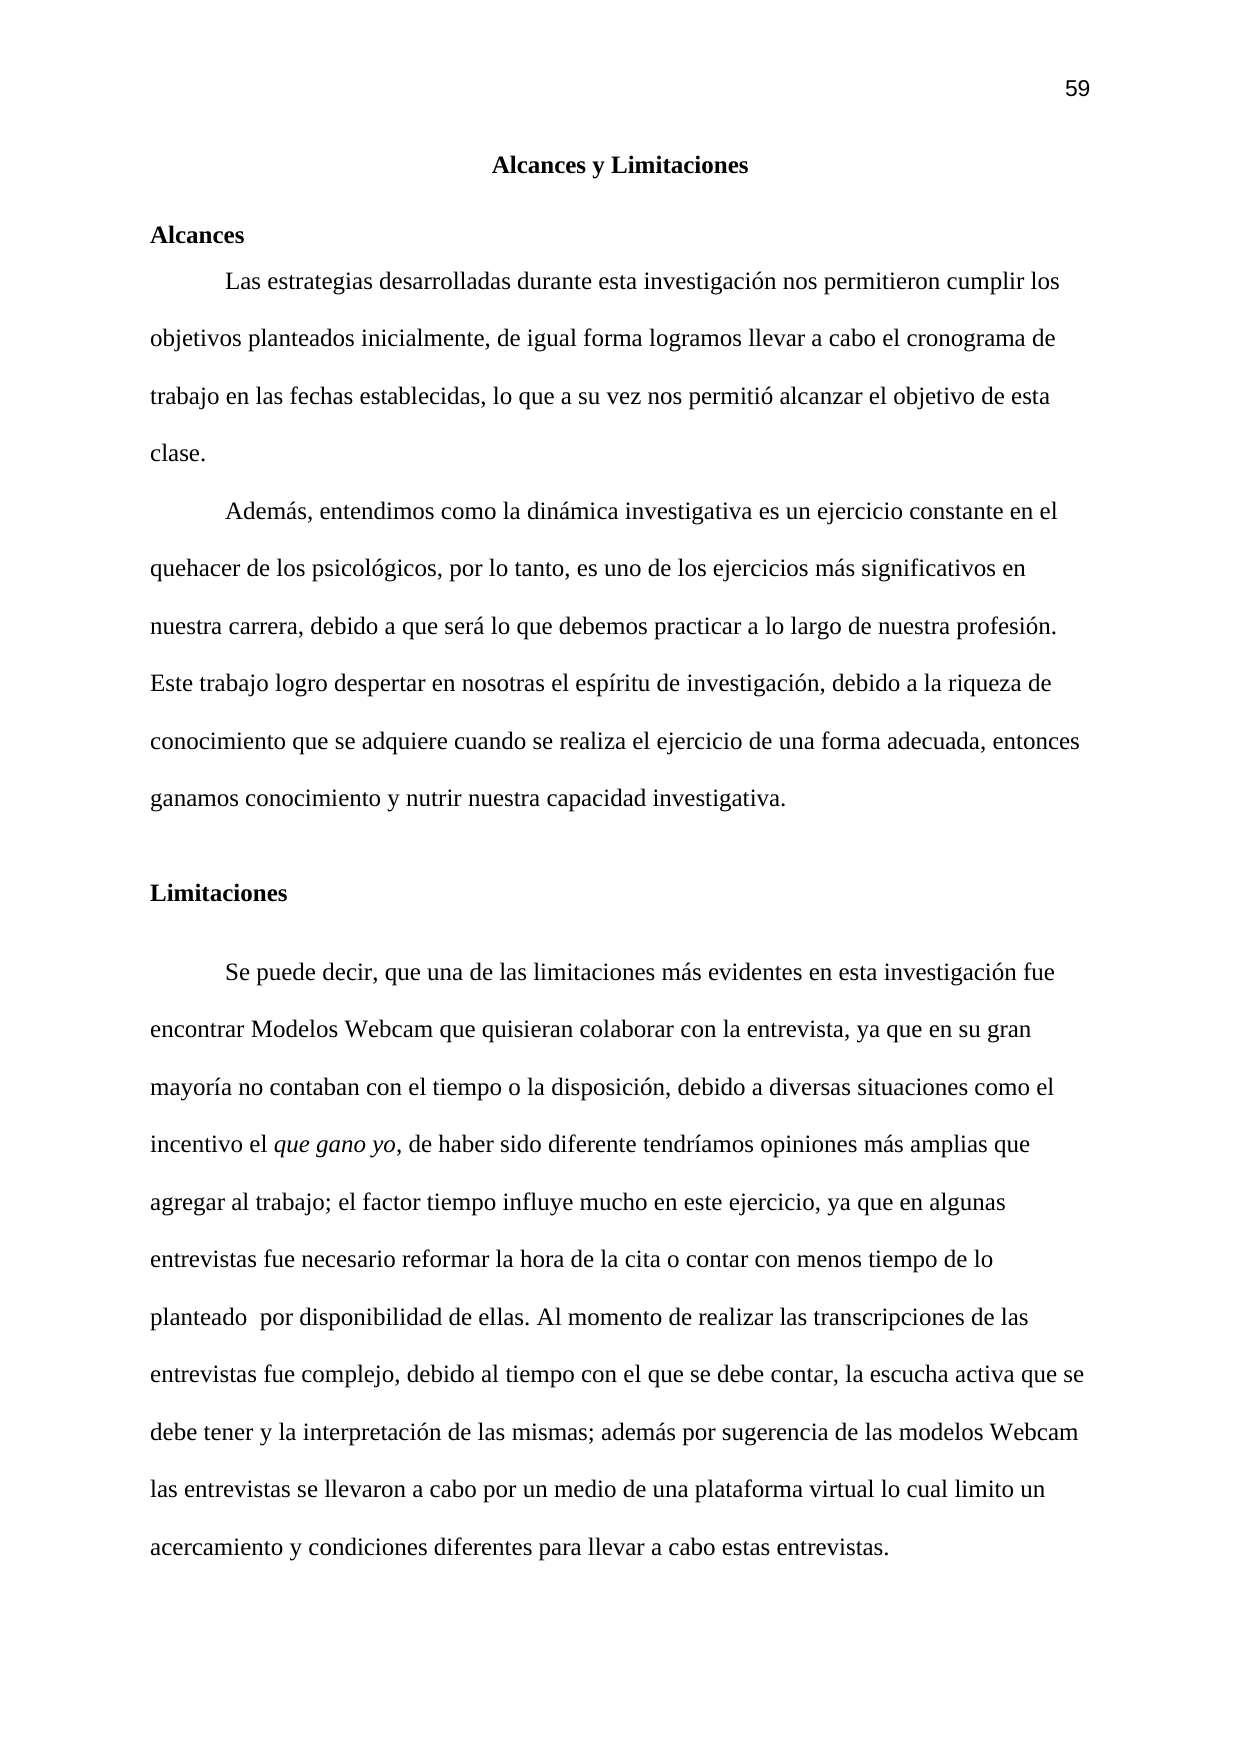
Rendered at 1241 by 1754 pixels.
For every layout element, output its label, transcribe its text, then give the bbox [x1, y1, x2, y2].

text Las estrategias desarrolladas durante esta investigación nos permitieron cumplir los objetivos planteados inicialmente, de igual forma logramos llevar a cabo el cronograma de trabajo en las fechas establecidas, lo que a su vez nos permitió alcanzar el objetivo de esta clase. [150, 266, 1090, 467]
text Se puede decir, que una de las limitaciones más evidentes en esta investigación fue encontrar Modelos Webcam que quisieran colaborar con la entrevista, ya que en su gran mayoría no contaban con el tiempo o la disposición, debido a diversas situaciones como el incentivo el que gano yo, de haber sido diferente tendríamos opiniones más amplias que agregar al trabajo; el factor tiempo influye mucho en este ejercicio, ya que en algunas entrevistas fue necesario reformar la hora de la cita o contar con menos tiempo de lo planteado por disponibilidad de ellas. Al momento de realizar las transcripciones de las entrevistas fue complejo, debido al tiempo con el que se debe contar, la escucha activa que se debe tener y la interpretación de las mismas; además por sugerencia de las modelos Webcam las entrevistas se llevaron a cabo por un medio de una plataforma virtual lo cual limito un acercamiento y condiciones diferentes para llevar a cabo estas entrevistas. [150, 957, 1090, 1561]
subtitle Limitaciones [150, 878, 1090, 907]
subtitle Alcances y Limitaciones [150, 150, 1090, 179]
subtitle Alcances [150, 221, 1090, 249]
text Además, entendimos como la dinámica investigativa es un ejercicio constante en el quehacer de los psicológicos, por lo tanto, es uno de los ejercicios más significativos en nuestra carrera, debido a que será lo que debemos practicar a lo largo de nuestra profesión. [150, 496, 1090, 640]
text Este trabajo logro despertar en nosotras el espíritu de investigación, debido a la riqueza de conocimiento que se adquiere cuando se realiza el ejercicio de una forma adecuada, entonces ganamos conocimiento y nutrir nuestra capacidad investigativa. [150, 668, 1090, 812]
